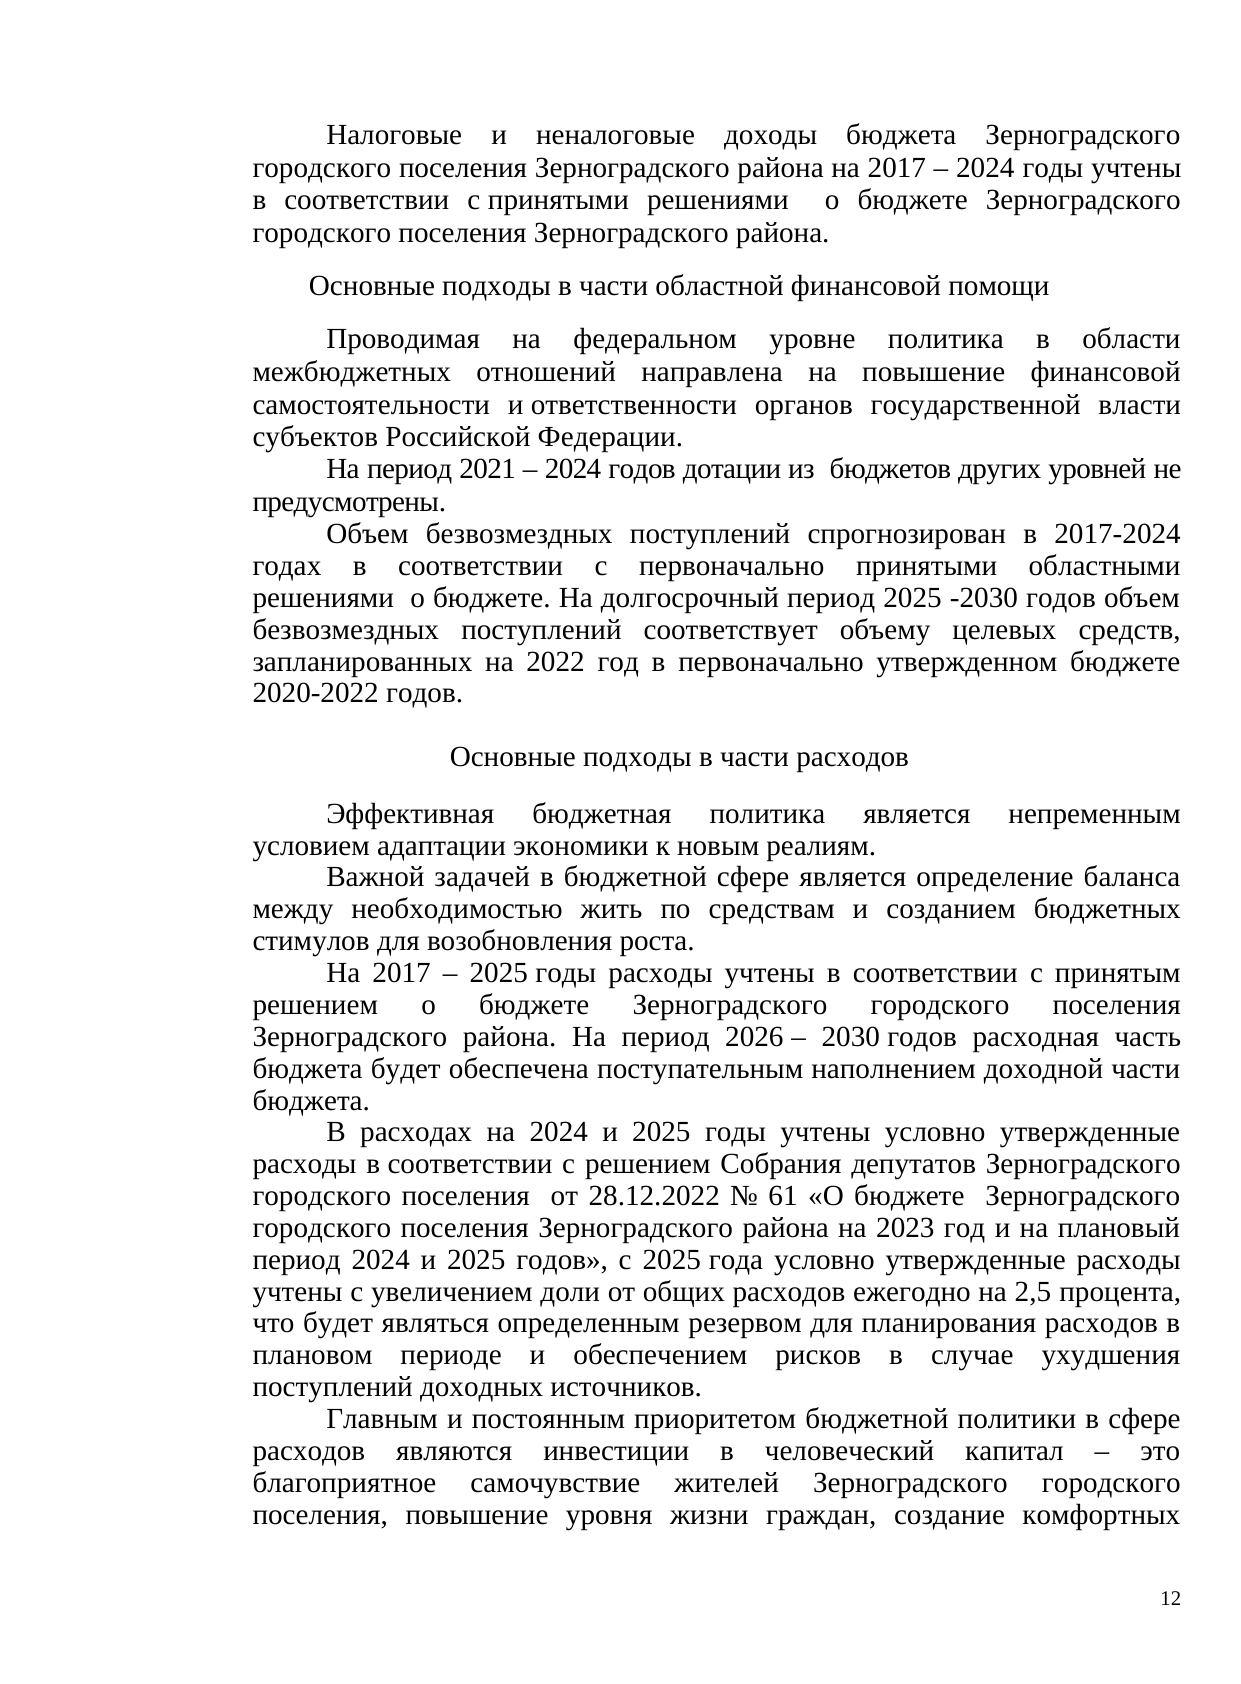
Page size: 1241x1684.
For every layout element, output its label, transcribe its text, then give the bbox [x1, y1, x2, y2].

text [252, 1403, 1181, 1530]
text На период 2021 – 2024 годов дотации из бюджетов других уровней не предусмотрены. [252, 453, 1181, 518]
text Проводимая на федеральном уровне политика в области межбюджетных отношений направлена на повышение финансовой самостоятельности и ответственности органов государственной власти субъектов Российской Федерации. [252, 323, 1181, 453]
text Основные подходы в части областной финансовой помощи [177, 269, 1181, 302]
text Объем безвозмездных поступлений спрогнозирован в 2017-2024 годах в соответствии с первоначально принятыми областными решениями о бюджете. На долгосрочный период 2025 -2030 годов объем безвозмездных поступлений соответствует объему целевых средств, запланированных на 2022 год в первоначально утвержденном бюджете 2020-2022 годов. [252, 518, 1181, 709]
text На 2017 – 2025 годы расходы учтены в соответствии с принятым решением о бюджете Зерноградского городского поселения Зерноградского района. На период 2026 – 2030 годов расходная часть бюджета будет обеспечена поступательным наполнением доходной части бюджета. [252, 957, 1181, 1116]
text В расходах на 2024 и 2025 годы учтены условно утвержденные расходы в соответствии с решением Собрания депутатов Зерноградского городского поселения от 28.12.2022 № 61 «О бюджете Зерноградского городского поселения Зерноградского района на 2023 год и на плановый период 2024 и 2025 годов», с 2025 года условно утвержденные расходы учтены с увеличением доли от общих расходов ежегодно на 2,5 процента, что будет являться определенным резервом для планирования расходов в плановом периоде и обеспечением рисков в случае ухудшения поступлений доходных источников. [252, 1116, 1181, 1403]
text Основные подходы в части расходов [177, 741, 1181, 773]
text Налоговые и неналоговые доходы бюджета Зерноградского городского поселения Зерноградского района на 2017 – 2024 годы учтены в соответствии с принятыми решениями о бюджете Зерноградского городского поселения Зерноградского района. [252, 118, 1181, 248]
text Эффективная бюджетная политика является непременным условием адаптации экономики к новым реалиям. [252, 798, 1181, 861]
text Важной задачей в бюджетной сфере является определение баланса между необходимостью жить по средствам и созданием бюджетных стимулов для возобновления роста. [252, 861, 1181, 957]
